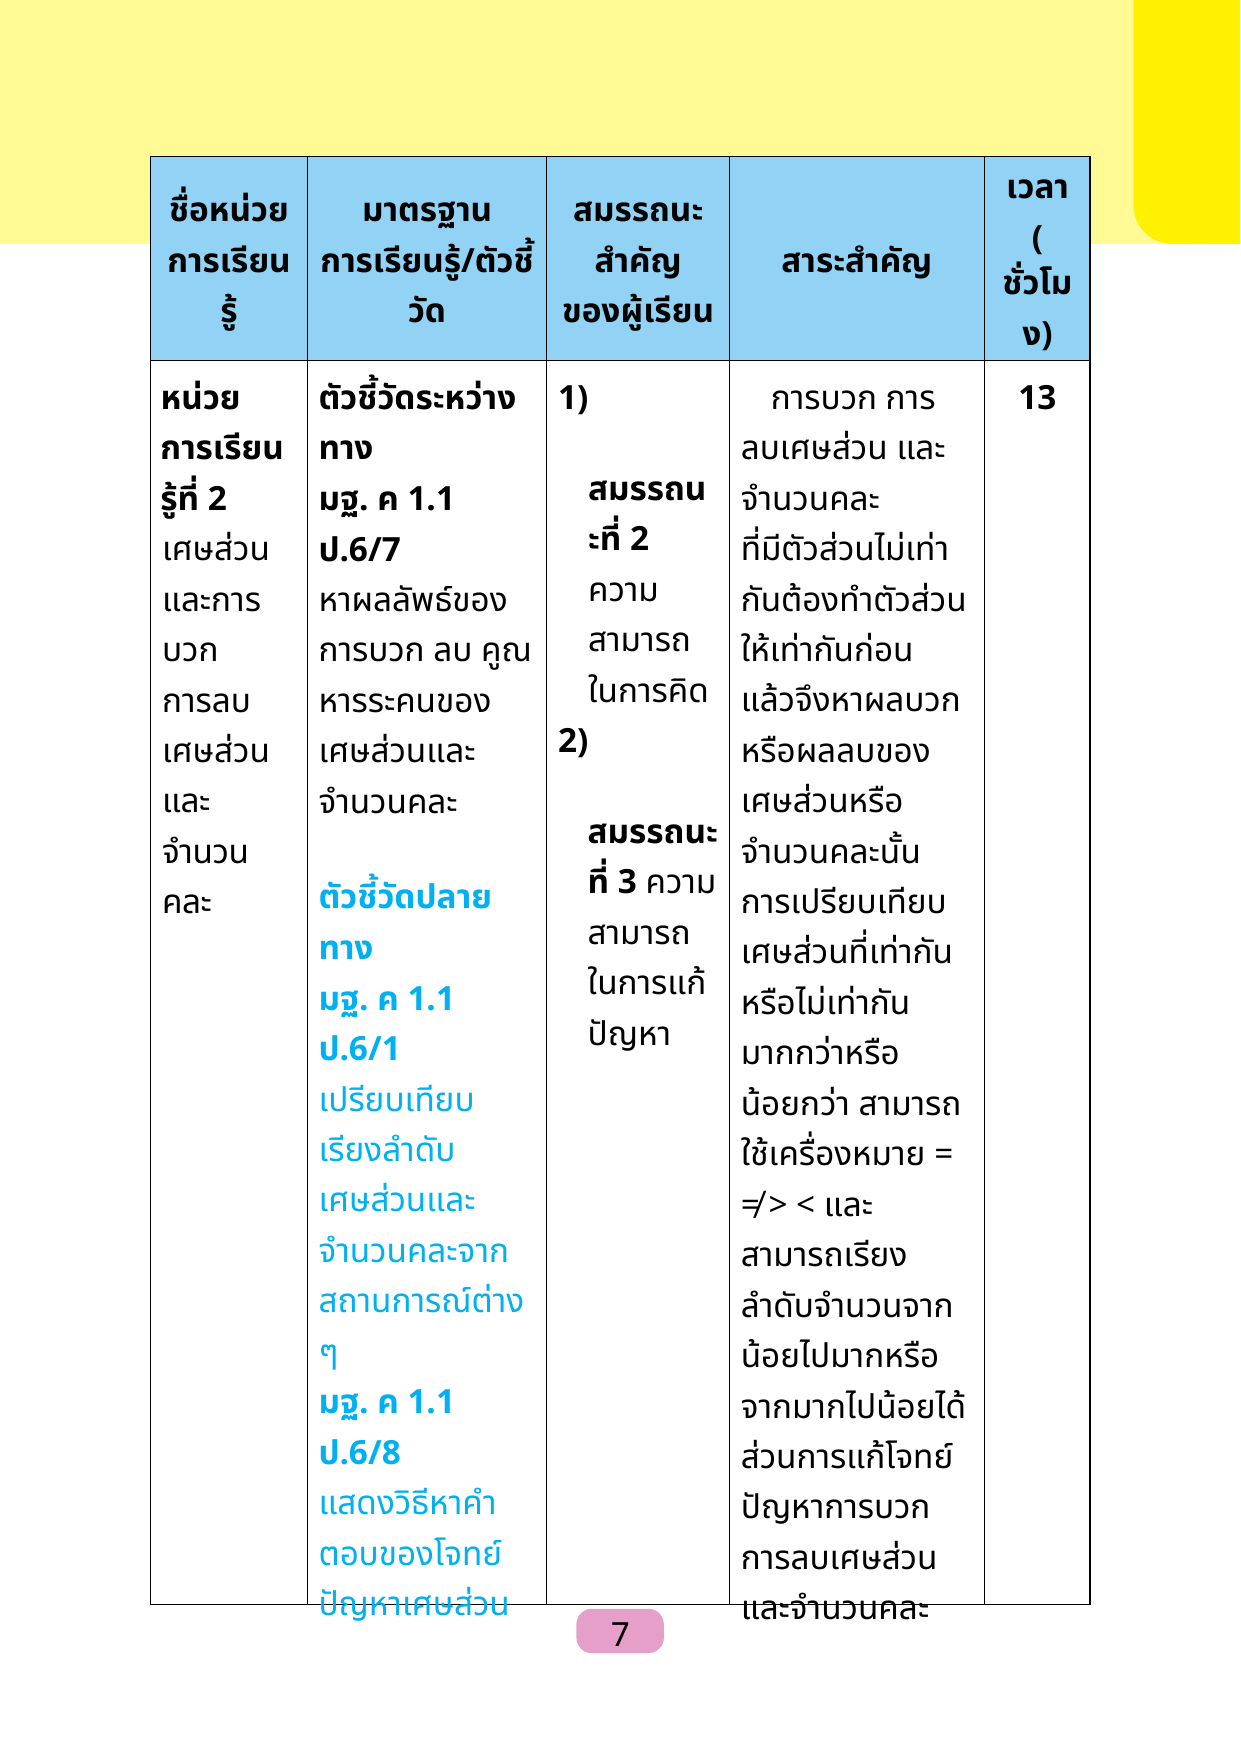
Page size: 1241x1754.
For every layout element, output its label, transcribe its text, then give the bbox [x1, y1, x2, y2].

table_cell การบวก การลบเศษส่วน และจำนวนคละ ที่มีตัวส่วนไม่เท่ากันต้องทำตัวส่วนให้เท่ากันก่อน แล้วจึงหาผลบวกหรือผลลบของเศษส่วนหรือจำนวนคละนั้น การเปรียบเทียบเศษส่วนที่เท่ากันหรือไม่เท่ากัน มากกว่าหรือ น้อยกว่า สามารถใช้เครื่องหมาย = ≠ > < และสามารถเรียงลำดับจำนวนจากน้อยไปมากหรือจากมากไปน้อยได้ ส่วนการแก้โจทย์ปัญหาการบวก การลบเศษส่วน และจำนวนคละต้องวิเคราะห์โจทย์ และแสดงวิธีทำเพื่อหาคำตอบ รวมทั้งตรวจสอบคำตอบ [730, 361, 984, 1604]
table_cell ตัวชี้วัดระหว่างทาง มฐ. ค 1.1 ป.6/7 หาผลลัพธ์ของการบวก ลบ คูณ หารระคนของเศษส่วนและจำนวนคละ ตัวชี้วัดปลายทาง มฐ. ค 1.1 ป.6/1 เปรียบเทียบ เรียงลำดับเศษส่วนและจำนวนคละจากสถานการณ์ต่าง ๆ มฐ. ค 1.1 ป.6/8 แสดงวิธีหาคำตอบของโจทย์ปัญหาเศษส่วนและจำนวนคละ 2-3 ขั้นตอน [308, 361, 546, 1604]
table_header สมรรถนะสำคัญ ของผู้เรียน [547, 157, 729, 360]
table_header มาตรฐาน การเรียนรู้/ตัวชี้วัด [308, 157, 546, 360]
table_header ชื่อหน่วย การเรียนรู้ [151, 157, 307, 360]
table_cell 13 [985, 361, 1089, 1604]
table_cell หน่วย การเรียนรู้ที่ 2 เศษส่วน และการบวก การลบเศษส่วนและจำนวนคละ [151, 361, 307, 1604]
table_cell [547, 361, 729, 1604]
table_header เวลา (ชั่วโมง) [985, 157, 1089, 360]
table_header สาระสำคัญ [730, 157, 984, 360]
